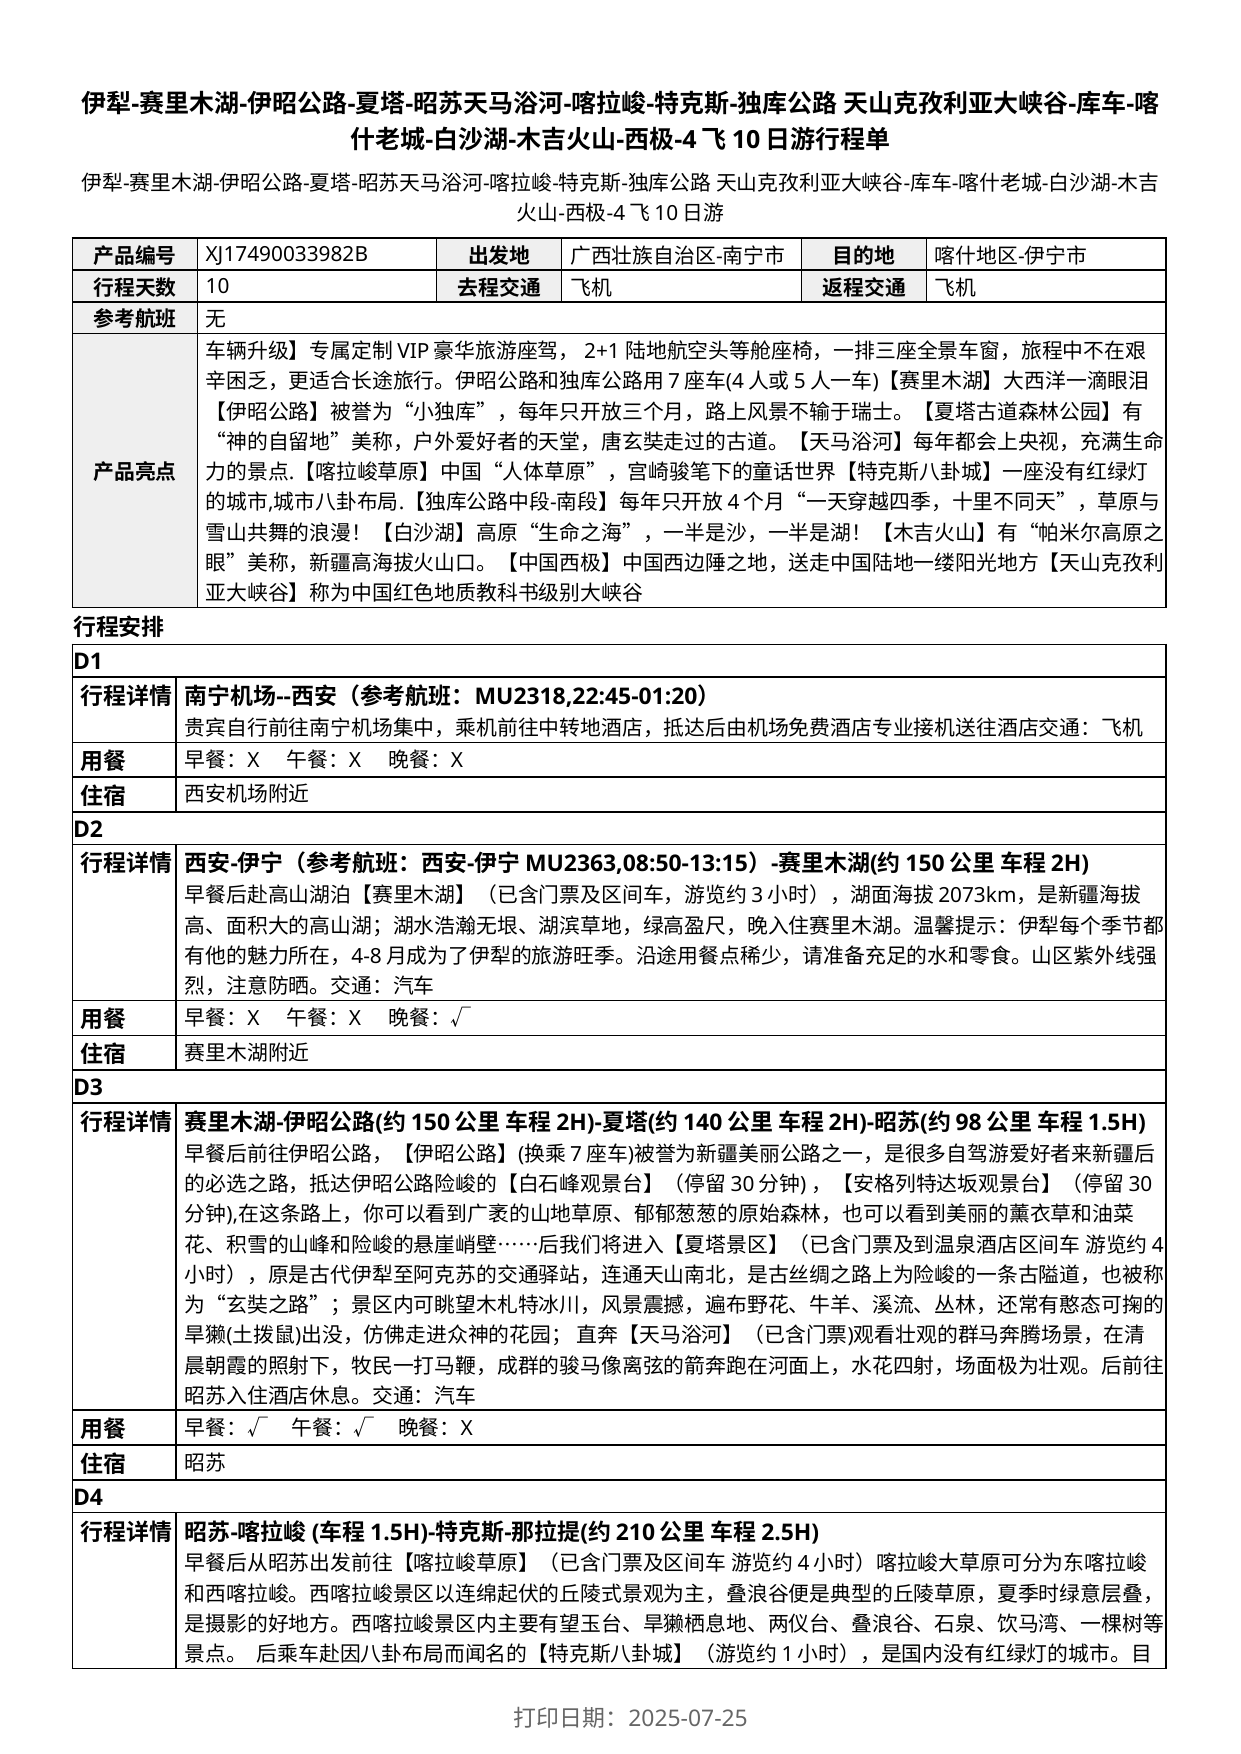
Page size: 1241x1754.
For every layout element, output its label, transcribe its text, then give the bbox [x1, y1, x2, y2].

table_header 喀什地区-伊宁市 [927, 239, 1165, 269]
table_cell 行程详情 [73, 845, 175, 1000]
table_cell 用餐 [73, 1411, 175, 1444]
table_header 产品编号 [73, 239, 197, 269]
table_cell D2 [73, 813, 1165, 844]
text 伊犁-赛里木湖-伊昭公路-夏塔-昭苏天马浴河-喀拉峻-特克斯-独库公路 天山克孜利亚大峡谷-库车-喀什老城-白沙湖-木吉火山-西极-4飞10日游 [73, 166, 1167, 227]
table_cell 南宁机场--西安（参考航班：MU2318,22:45-01:20） 贵宾自行前往南宁机场集中，乘机前往中转地酒店，抵达后由机场免费酒店专业接机送往酒店 [177, 678, 1165, 741]
table_cell 去程交通 [437, 271, 561, 301]
table_cell 昭苏 [177, 1446, 1165, 1479]
table_cell 行程天数 [73, 271, 197, 301]
table_cell D4 [73, 1481, 1165, 1512]
table_header 目的地 [802, 239, 926, 269]
table_cell 返程交通 [802, 271, 926, 301]
table_cell 用餐 [73, 1001, 175, 1034]
table_cell 早餐：√ 午餐：√ 晚餐：X [177, 1411, 1165, 1444]
table_cell 行程详情 [73, 1104, 175, 1409]
table_cell 飞机 [927, 271, 1165, 301]
table_cell 住宿 [73, 778, 175, 811]
table_cell 早餐：X 午餐：X 晚餐：X [177, 743, 1165, 776]
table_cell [177, 1513, 1165, 1668]
table_cell 用餐 [73, 743, 175, 776]
table_cell 行程详情 [73, 1513, 175, 1668]
table_cell 住宿 [73, 1036, 175, 1069]
table_cell 飞机 [562, 271, 801, 301]
table_header D1 [73, 645, 1165, 676]
table_cell 产品亮点 [73, 334, 197, 607]
table_cell 10 [198, 271, 436, 301]
table_cell D3 [73, 1071, 1165, 1102]
table_cell 赛里木湖附近 [177, 1036, 1165, 1069]
table_cell 早餐：X 午餐：X 晚餐：√ [177, 1001, 1165, 1034]
table_header XJ17490033982B [198, 239, 436, 269]
table_header 出发地 [437, 239, 561, 269]
table_cell 无 [198, 303, 1165, 333]
table_cell 参考航班 [73, 303, 197, 333]
text 伊犁-赛里木湖-伊昭公路-夏塔-昭苏天马浴河-喀拉峻-特克斯-独库公路 天山克孜利亚大峡谷-库车-喀什老城-白沙湖-木吉火山-西极-4飞10日游行程单 [73, 83, 1167, 156]
table_cell 西安机场附近 [177, 778, 1165, 811]
table_cell 行程详情 [73, 678, 175, 741]
table_header 广西壮族自治区-南宁市 [562, 239, 801, 269]
text 行程安排 [73, 609, 1167, 642]
table_cell 赛里木湖-伊昭公路(约150公里 车程2H)-夏塔(约140公里 车程2H)-昭苏(约98公里 车程1.5H) 早餐后前往伊昭公路，【伊昭公路】(换乘7座车)被誉为新疆美丽公路之一，是很多自驾游爱好者来新疆后的必选之路，抵达伊昭公路险峻的【白石峰观景台】（停留30分钟) ，【安格列特达坂观景台】（停留30分钟),在这条路上，你可以看到广袤的山地草原、郁郁葱葱的原始森林，也可以看到美丽的薰衣草和油菜花、积雪的山峰和险峻的悬崖峭壁…… [177, 1104, 1165, 1409]
table_cell 车辆升级】专属定制VIP豪华旅游座驾， 2+1 陆地航空头等舱座椅，一排三座全景车窗，旅程中不在艰辛困乏，更适合长途旅行。伊昭公路和独库公路用7座车(4人或5人一车) [198, 334, 1165, 607]
table_cell 西安-伊宁（参考航班：西安-伊宁MU2363,08:50-13:15）-赛里木湖(约150公里 车程2H) 早餐后赴高山湖泊【赛里木湖】（已含门票及区间车，游览约3小时），湖面海拔2073km，是新疆海拔高、面积大的高山湖；湖水浩瀚无垠、湖滨草地，绿高盈尺，晚入住赛里木湖。 [177, 845, 1165, 1000]
table_cell 住宿 [73, 1446, 175, 1479]
